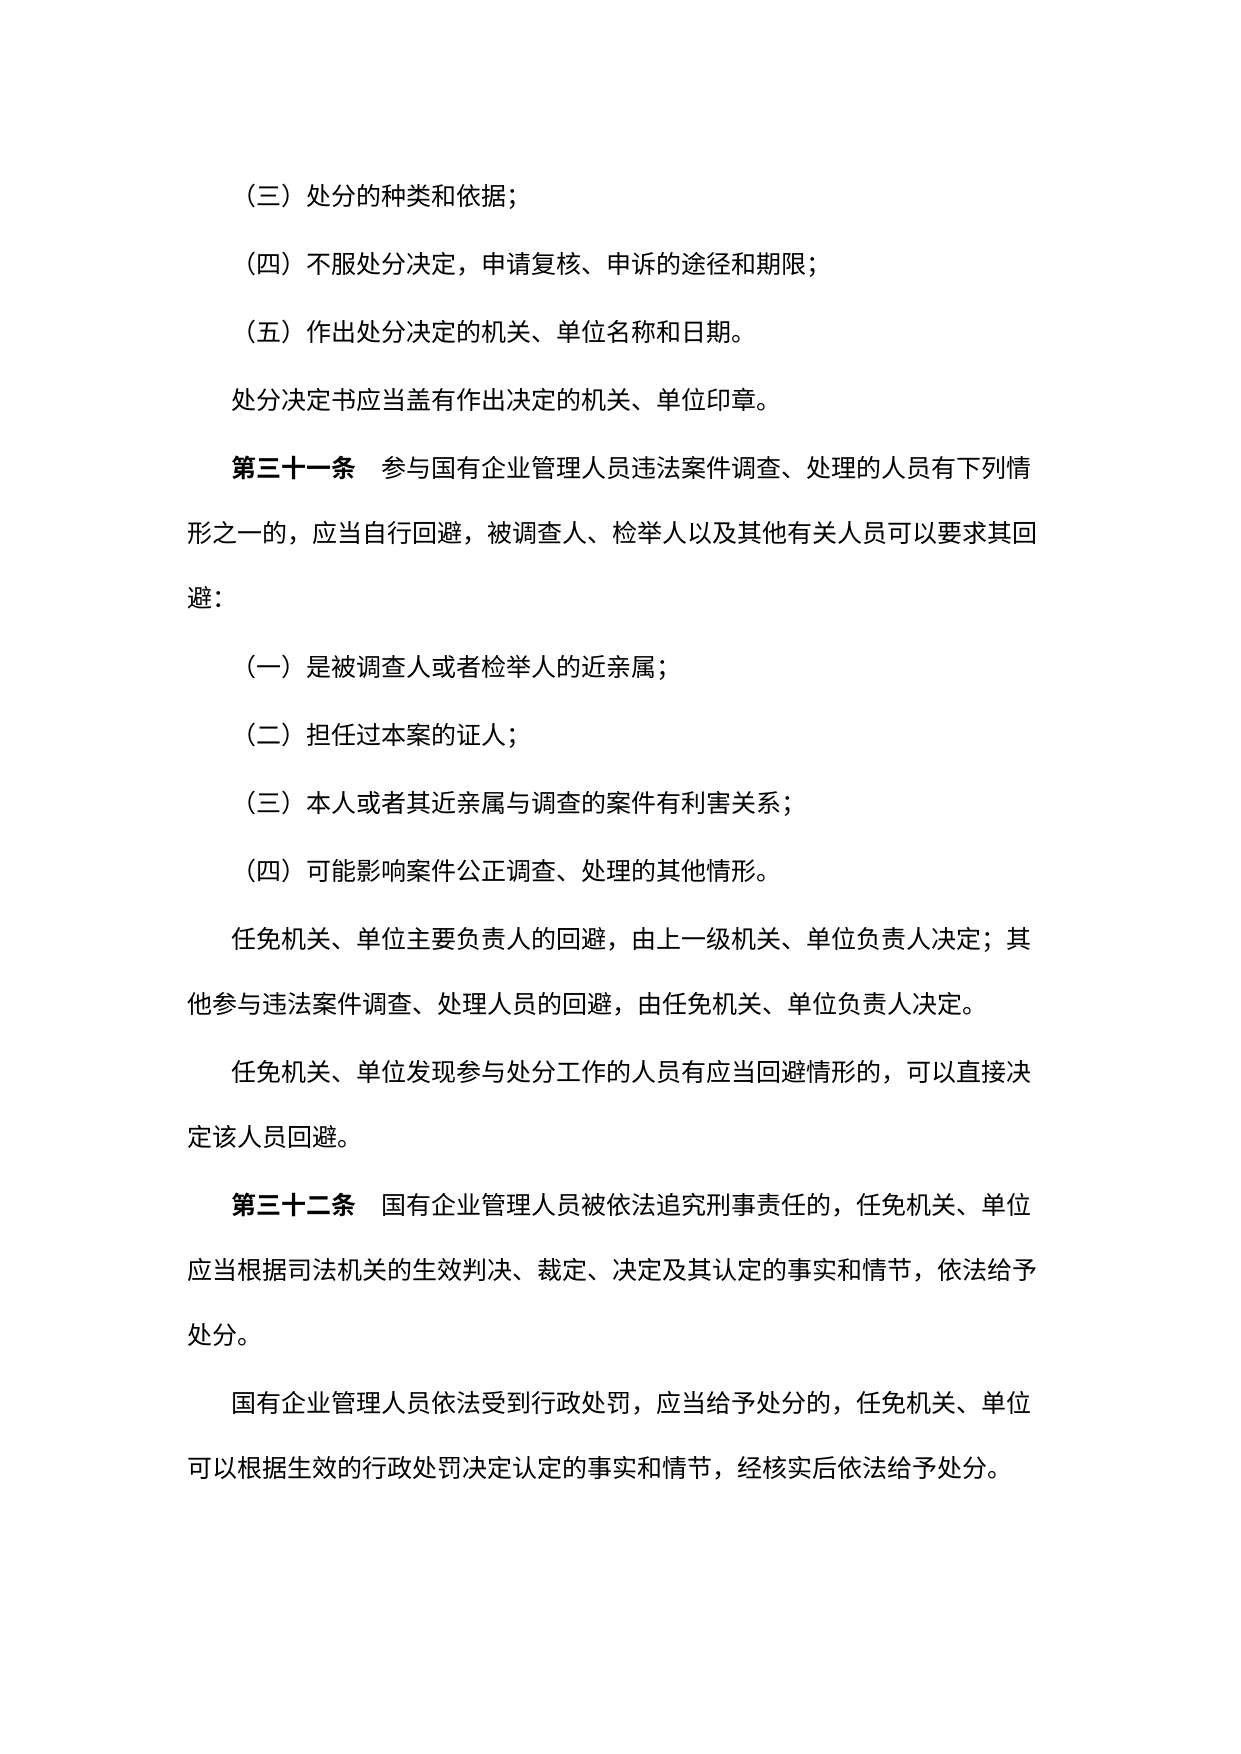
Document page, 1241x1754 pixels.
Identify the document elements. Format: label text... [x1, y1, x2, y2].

text 任免机关、单位主要负责人的回避，由上一级机关、单位负责人决定；其他参与违法案件调查、处理人员的回避，由任免机关、单位负责人决定。 [187, 905, 1053, 1035]
text （三）处分的种类和依据； [187, 162, 1053, 227]
text 任免机关、单位发现参与处分工作的人员有应当回避情形的，可以直接决定该人员回避。 [187, 1038, 1053, 1168]
text （四）可能影响案件公正调查、处理的其他情形。 [187, 837, 1053, 902]
text 处分决定书应当盖有作出决定的机关、单位印章。 [187, 366, 1053, 431]
text 第三十二条 国有企业管理人员被依法追究刑事责任的，任免机关、单位应当根据司法机关的生效判决、裁定、决定及其认定的事实和情节，依法给予处分。 [187, 1171, 1053, 1366]
text （三）本人或者其近亲属与调查的案件有利害关系； [187, 769, 1053, 834]
text （一）是被调查人或者检举人的近亲属； [187, 633, 1053, 698]
text （五）作出处分决定的机关、单位名称和日期。 [187, 298, 1053, 363]
text （四）不服处分决定，申请复核、申诉的途径和期限； [187, 230, 1053, 295]
text 第三十一条 参与国有企业管理人员违法案件调查、处理的人员有下列情形之一的，应当自行回避，被调查人、检举人以及其他有关人员可以要求其回避： [187, 434, 1053, 629]
text （二）担任过本案的证人； [187, 701, 1053, 766]
text 国有企业管理人员依法受到行政处罚，应当给予处分的，任免机关、单位可以根据生效的行政处罚决定认定的事实和情节，经核实后依法给予处分。 [187, 1369, 1053, 1499]
